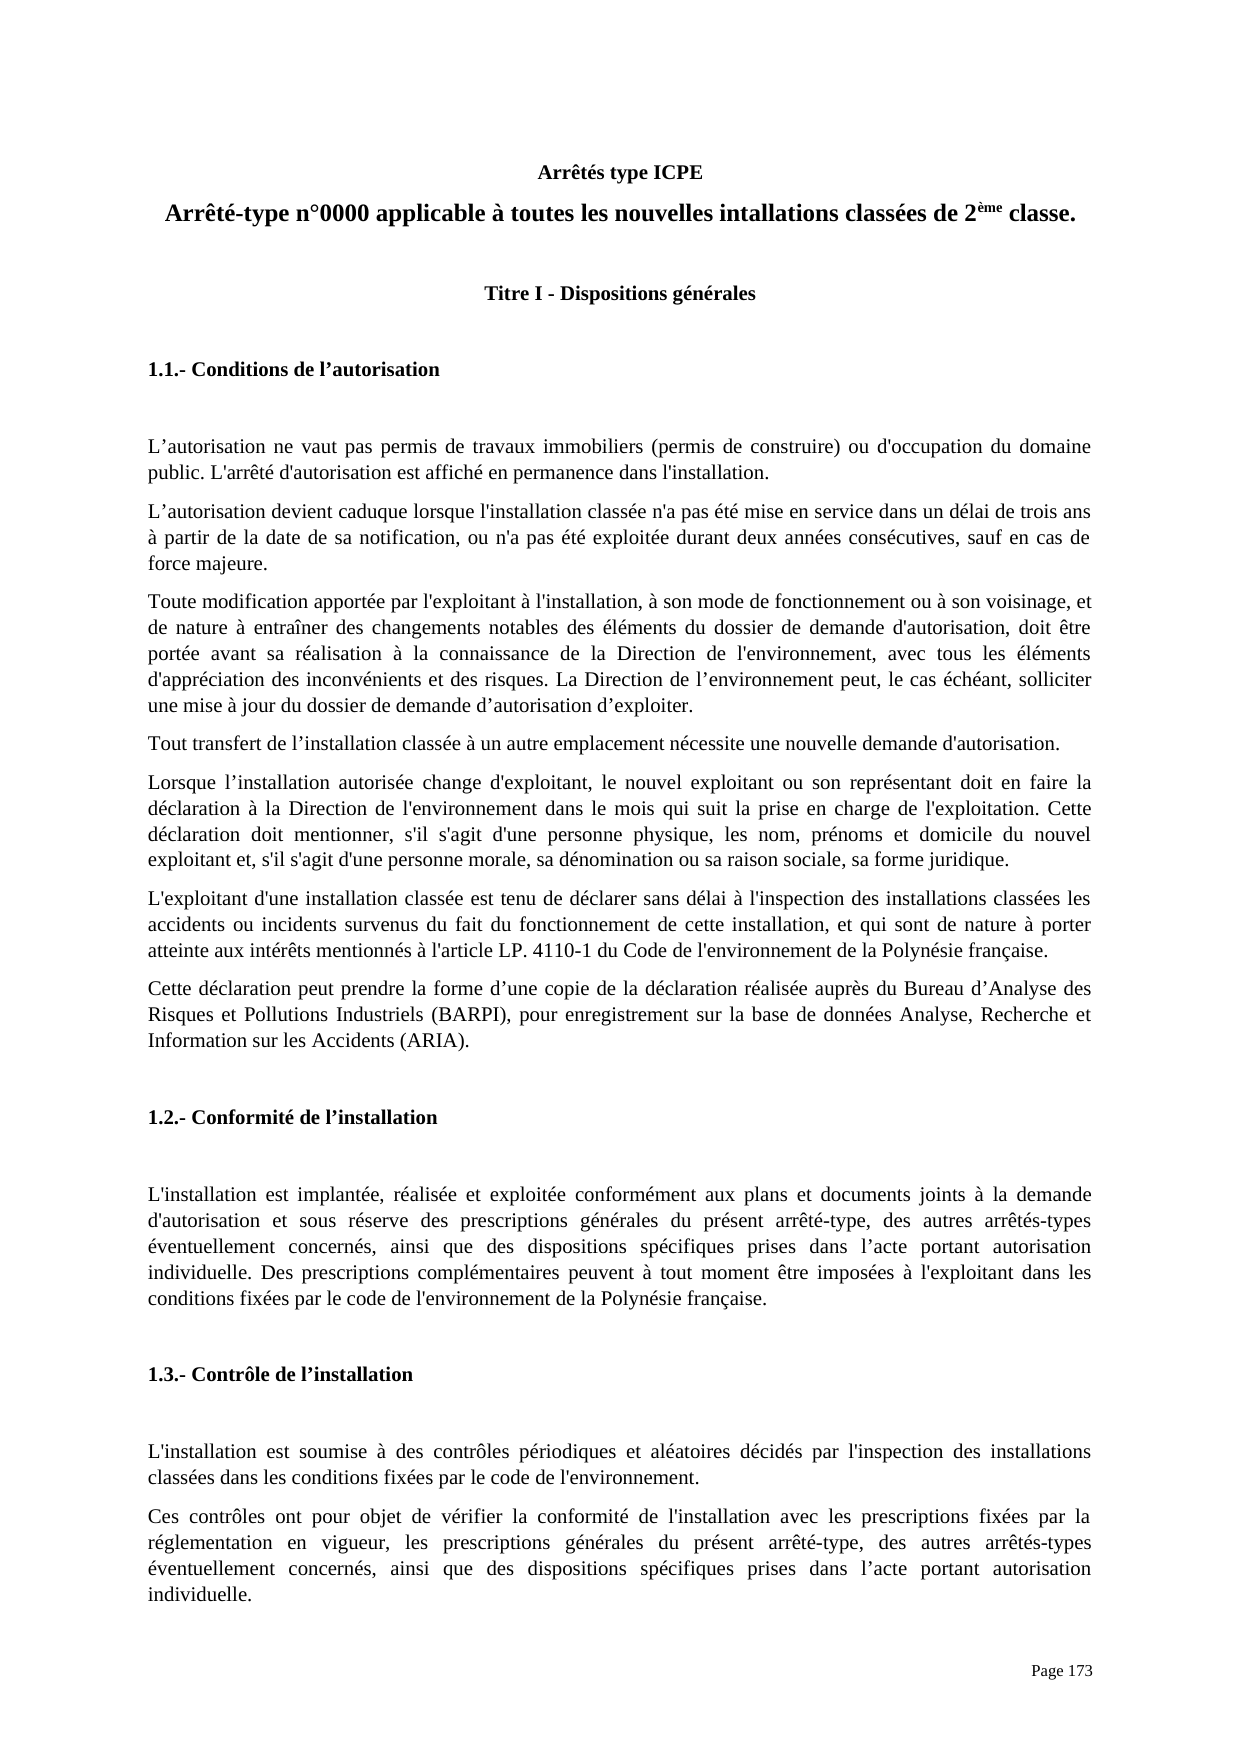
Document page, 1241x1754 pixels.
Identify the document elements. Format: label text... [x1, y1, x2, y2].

text Cette déclaration peut prendre la forme d’une copie de la déclaration réalisée auprès du Bureau d’Analyse des Risques et Pollutions Industriels (BARPI), pour enregistrement sur la base de données Analyse, Recherche et Information sur les Accidents (ARIA). [148, 976, 1093, 1052]
text L’autorisation ne vaut pas permis de travaux immobiliers (permis de construire) ou d'occupation du domaine public. L'arrêté d'autorisation est affiché en permanence dans l'installation. [148, 434, 1093, 484]
text L'installation est implantée, réalisée et exploitée conformément aux plans et documents joints à la demande d'autorisation et sous réserve des prescriptions générales du présent arrêté-type, des autres arrêtés-types éventuellement concernés, ainsi que des dispositions spécifiques prises dans l’acte portant autorisation individuelle. Des prescriptions complémentaires peuvent à tout moment être imposées à l'exploitant dans les conditions fixées par le code de l'environnement de la Polynésie française. [148, 1182, 1093, 1309]
text 1.2.- Conformité de l’installation [148, 1105, 1093, 1129]
text Lorsque l’installation autorisée change d'exploitant, le nouvel exploitant ou son représentant doit en faire la déclaration à la Direction de l'environnement dans le mois qui suit la prise en charge de l'exploitation. Cette déclaration doit mentionner, s'il s'agit d'une personne physique, les nom, prénoms et domicile du nouvel exploitant et, s'il s'agit d'une personne morale, sa dénomination ou sa raison sociale, sa forme juridique. [148, 769, 1093, 871]
text 1.1.- Conditions de l’autorisation [148, 357, 1093, 381]
text Titre I - Dispositions générales [148, 281, 1093, 304]
subtitle Arrêtés type ICPE [148, 160, 1093, 184]
text 1.3.- Contrôle de l’installation [148, 1362, 1093, 1386]
subtitle Arrêté-type n°0000 applicable à toutes les nouvelles intallations classées de 2ème classe. [148, 198, 1093, 227]
text L'installation est soumise à des contrôles périodiques et aléatoires décidés par l'inspection des installations classées dans les conditions fixées par le code de l'environnement. [148, 1439, 1093, 1489]
text L’autorisation devient caduque lorsque l'installation classée n'a pas été mise en service dans un délai de trois ans à partir de la date de sa notification, ou n'a pas été exploitée durant deux années consécutives, sauf en cas de force majeure. [148, 499, 1093, 574]
text Tout transfert de l’installation classée à un autre emplacement nécessite une nouvelle demande d'autorisation. [148, 731, 1093, 755]
text Toute modification apportée par l'exploitant à l'installation, à son mode de fonctionnement ou à son voisinage, et de nature à entraîner des changements notables des éléments du dossier de demande d'autorisation, doit être portée avant sa réalisation à la connaissance de la Direction de l'environnement, avec tous les éléments d'appréciation des inconvénients et des risques. La Direction de l’environnement peut, le cas échéant, solliciter une mise à jour du dossier de demande d’autorisation d’exploiter. [148, 589, 1093, 717]
text Ces contrôles ont pour objet de vérifier la conformité de l'installation avec les prescriptions fixées par la réglementation en vigueur, les prescriptions générales du présent arrêté-type, des autres arrêtés-types éventuellement concernés, ainsi que des dispositions spécifiques prises dans l’acte portant autorisation individuelle. [148, 1504, 1093, 1606]
text L'exploitant d'une installation classée est tenu de déclarer sans délai à l'inspection des installations classées les accidents ou incidents survenus du fait du fonctionnement de cette installation, et qui sont de nature à porter atteinte aux intérêts mentionnés à l'article LP. 4110-1 du Code de l'environnement de la Polynésie française. [148, 886, 1093, 962]
